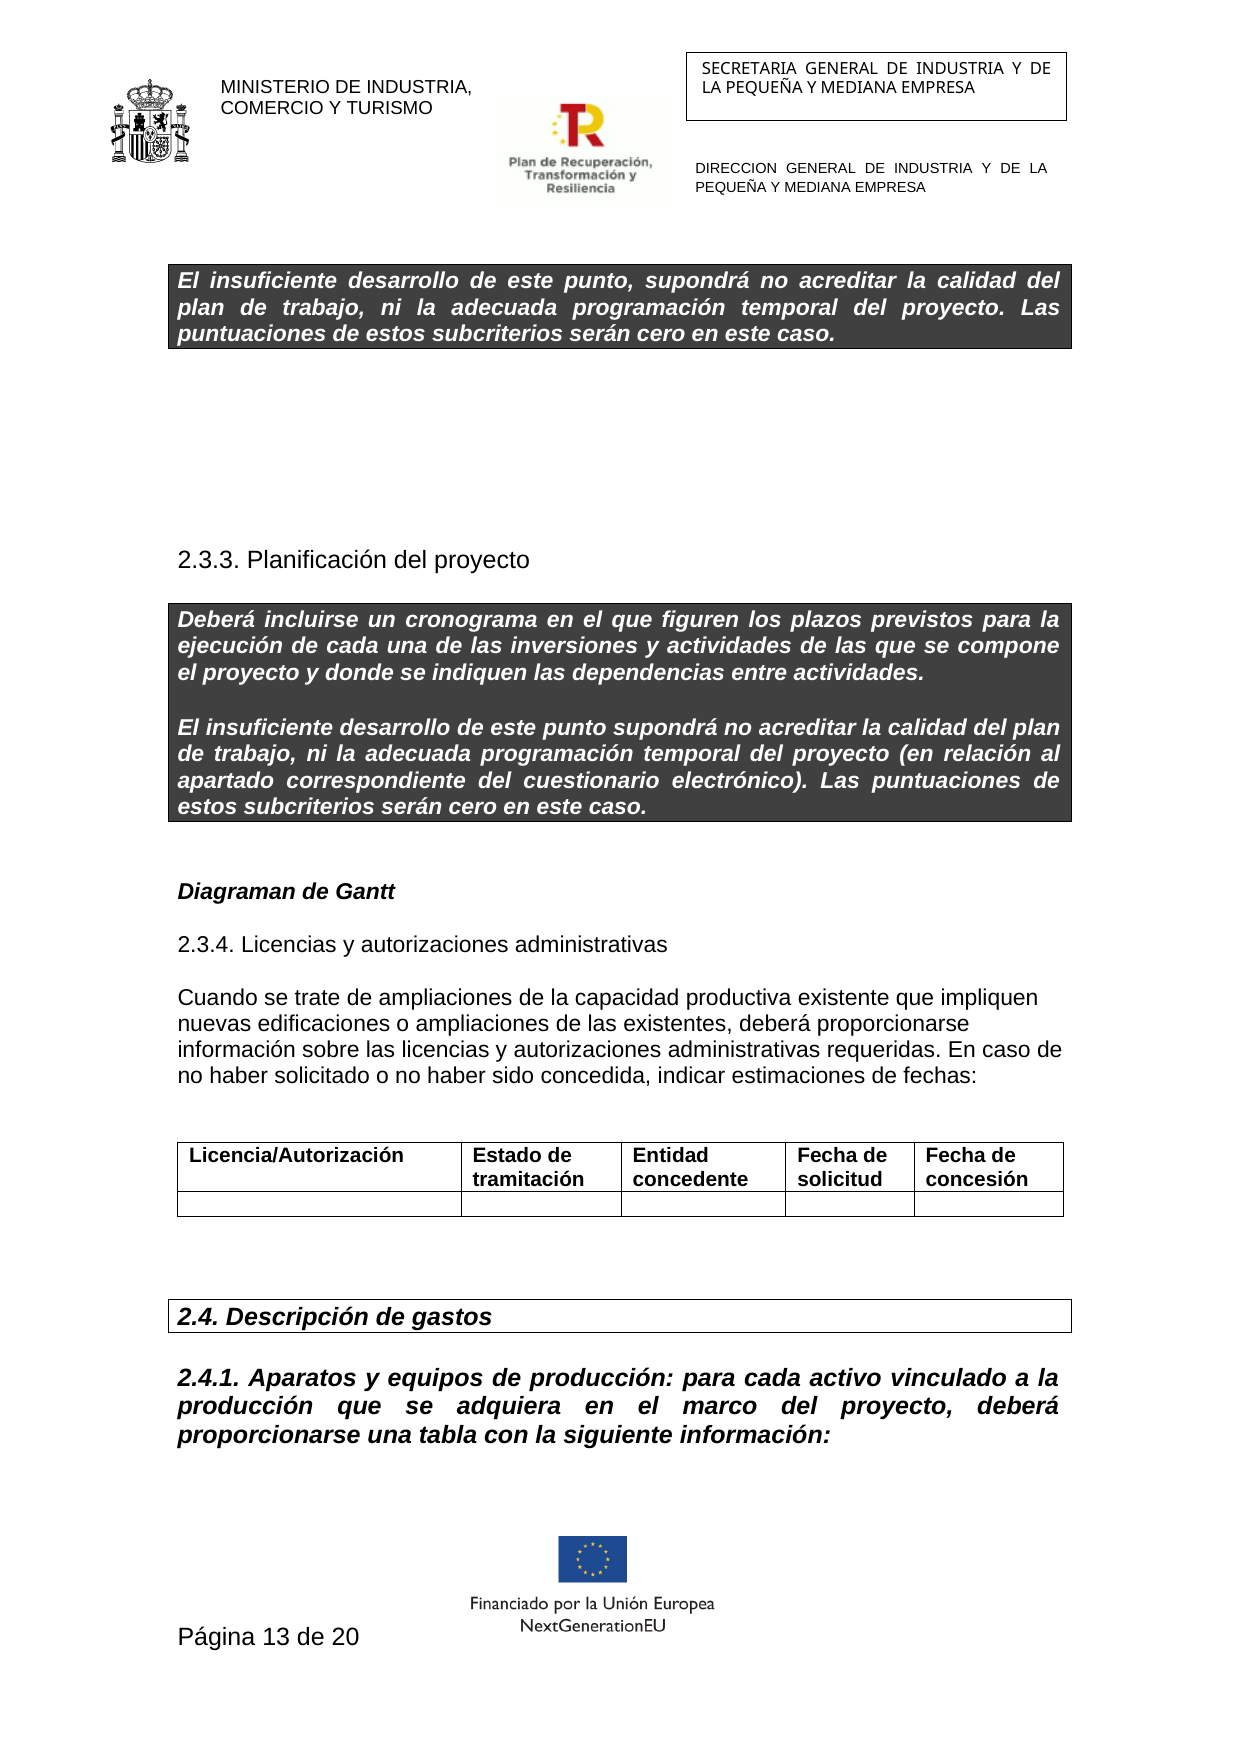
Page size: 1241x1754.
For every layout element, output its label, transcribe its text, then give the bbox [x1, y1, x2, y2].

table_cell [462, 1192, 621, 1216]
text 2.3.4. Licencias y autorizaciones administrativas [177, 931, 1063, 957]
table_cell [786, 1192, 914, 1216]
table_cell [915, 1192, 1063, 1216]
text El insuficiente desarrollo de este punto, supondrá no acreditar la calidad del plan de trabajo, ni la adecuada programación temporal del proyecto. Las puntuaciones de estos subcriterios serán cero en este caso. [169, 265, 1071, 348]
picture [98, 75, 199, 177]
table_cell [178, 1192, 461, 1216]
table_header Estado de tramitación [462, 1143, 621, 1191]
text Diagraman de Gantt [177, 878, 1063, 904]
picture [456, 1523, 727, 1646]
table_header Fecha de concesión [915, 1143, 1063, 1191]
table_header Entidad concedente [622, 1143, 785, 1191]
text 2.4.1. Aparatos y equipos de producción: para cada activo vinculado a la producción que se adquiera en el marco del proyecto, deberá proporcionarse una tabla con la siguiente información: [177, 1363, 1063, 1449]
text Cuando se trate de ampliaciones de la capacidad productiva existente que impliquen nuevas edificaciones o ampliaciones de las existentes, deberá proporcionarse información sobre las licencias y autorizaciones administrativas requeridas. En caso de no haber solicitado o no haber sido concedida, indicar estimaciones de fechas: [177, 983, 1063, 1089]
table_cell [622, 1192, 785, 1216]
table_header Licencia/Autorización [178, 1143, 461, 1191]
picture [490, 94, 676, 209]
text 2.3.3. Planificación del proyecto [177, 545, 1063, 573]
table_header Fecha de solicitud [786, 1143, 914, 1191]
text Deberá incluirse un cronograma en el que figuren los plazos previstos para la ejecución de cada una de las inversiones y actividades de las que se compone el proyecto y donde se indiquen las dependencias entre actividades. [169, 604, 1071, 685]
text El insuficiente desarrollo de este punto supondrá no acreditar la calidad del plan de trabajo, ni la adecuada programación temporal del proyecto (en relación al apartado correspondiente del cuestionario electrónico). Las puntuaciones de estos subcriterios serán cero en este caso. [169, 711, 1071, 821]
text 2.4. Descripción de gastos [169, 1300, 1071, 1332]
